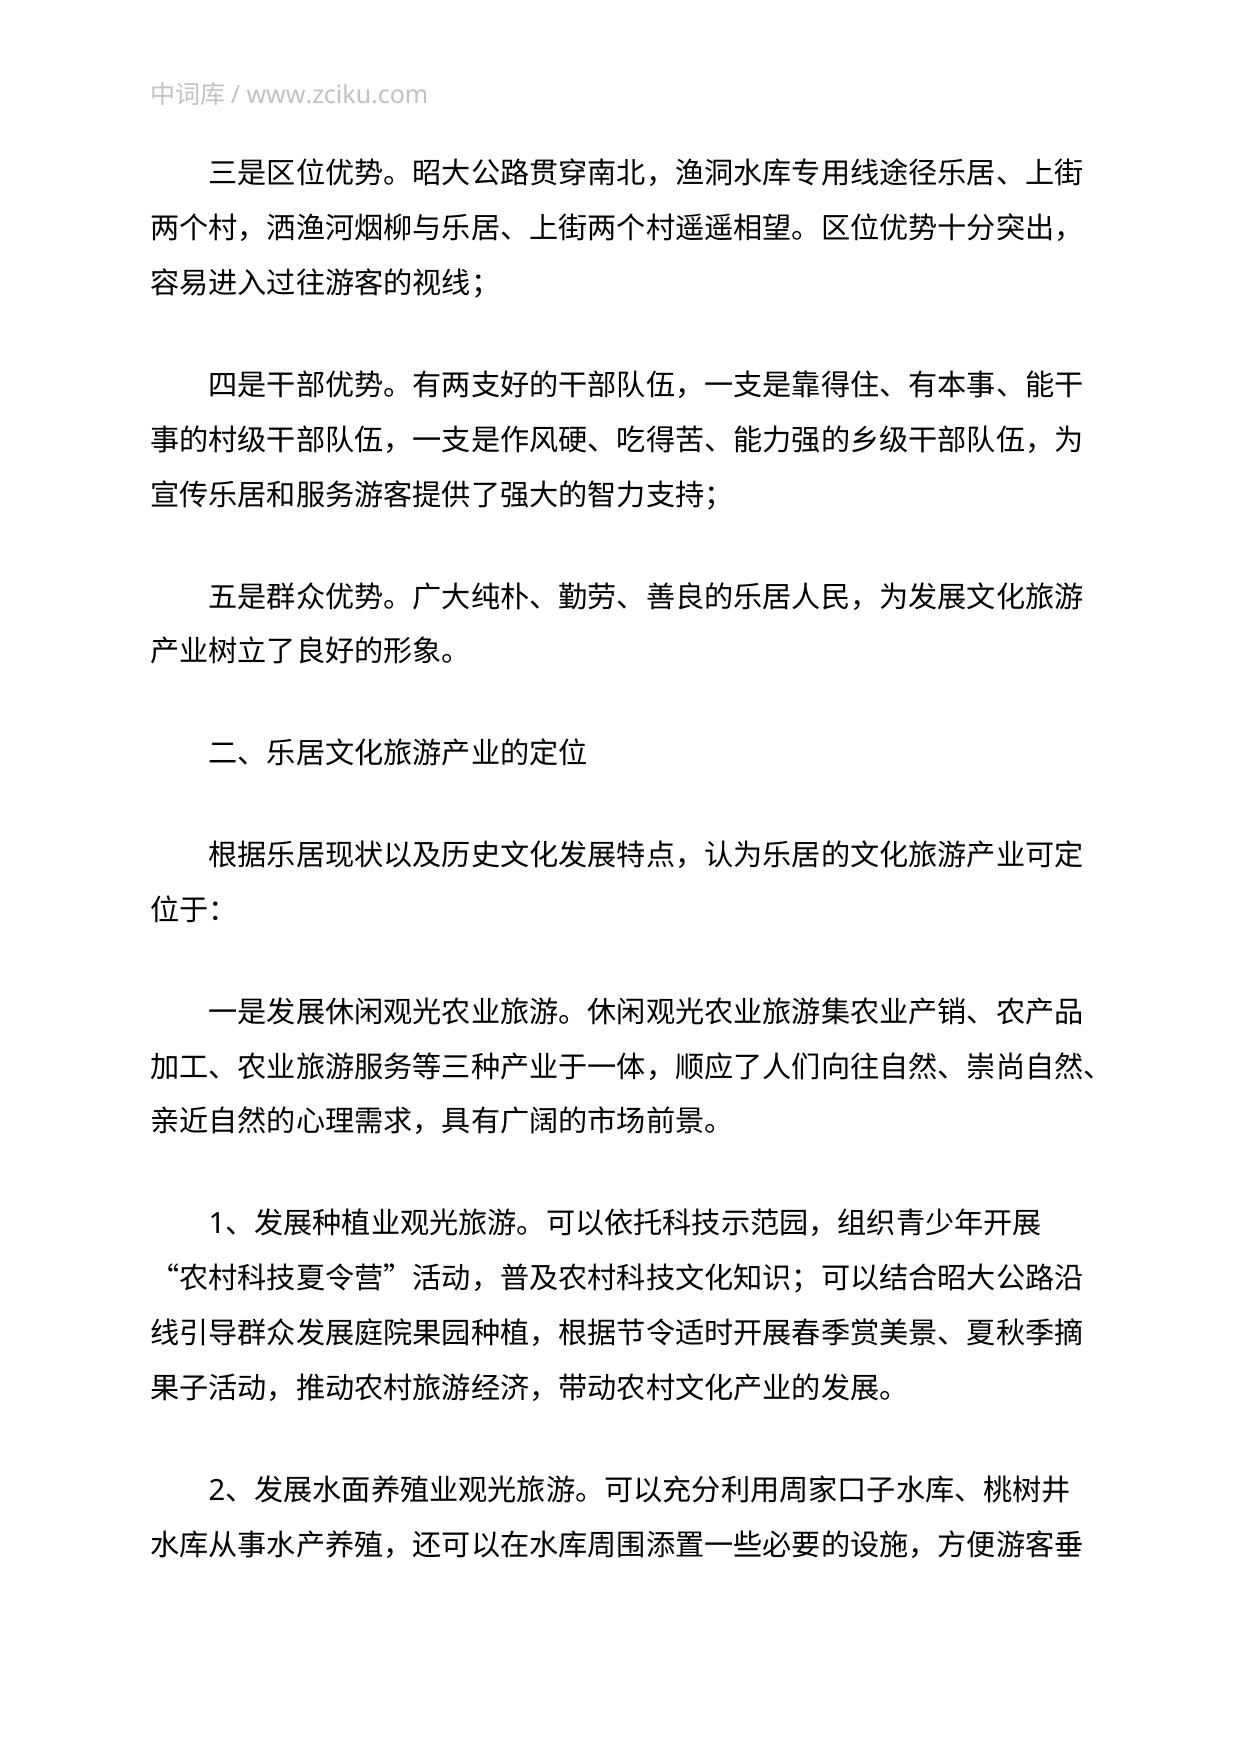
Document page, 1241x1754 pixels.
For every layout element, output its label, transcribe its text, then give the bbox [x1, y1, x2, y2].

text 根据乐居现状以及历史文化发展特点，认为乐居的文化旅游产业可定位于： [150, 832, 1090, 929]
text 1、发展种植业观光旅游。可以依托科技示范园，组织青少年开展“农村科技夏令营”活动，普及农村科技文化知识；可以结合昭大公路沿线引导群众发展庭院果园种植，根据节令适时开展春季赏美景、夏秋季摘果子活动，推动农村旅游经济，带动农村文化产业的发展。 [150, 1200, 1090, 1407]
text 一是发展休闲观光农业旅游。休闲观光农业旅游集农业产销、农产品加工、农业旅游服务等三种产业于一体，顺应了人们向往自然、崇尚自然、亲近自然的心理需求，具有广阔的市场前景。 [150, 988, 1090, 1140]
text 三是区位优势。昭大公路贯穿南北，渔洞水库专用线途径乐居、上街两个村，洒渔河烟柳与乐居、上街两个村遥遥相望。区位优势十分突出，容易进入过往游客的视线； [150, 150, 1090, 302]
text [150, 1466, 1090, 1564]
text 四是干部优势。有两支好的干部队伍，一支是靠得住、有本事、能干事的村级干部队伍，一支是作风硬、吃得苦、能力强的乡级干部队伍，为宣传乐居和服务游客提供了强大的智力支持； [150, 362, 1090, 514]
text 五是群众优势。广大纯朴、勤劳、善良的乐居人民，为发展文化旅游产业树立了良好的形象。 [150, 573, 1090, 670]
text 二、乐居文化旅游产业的定位 [150, 730, 1090, 772]
